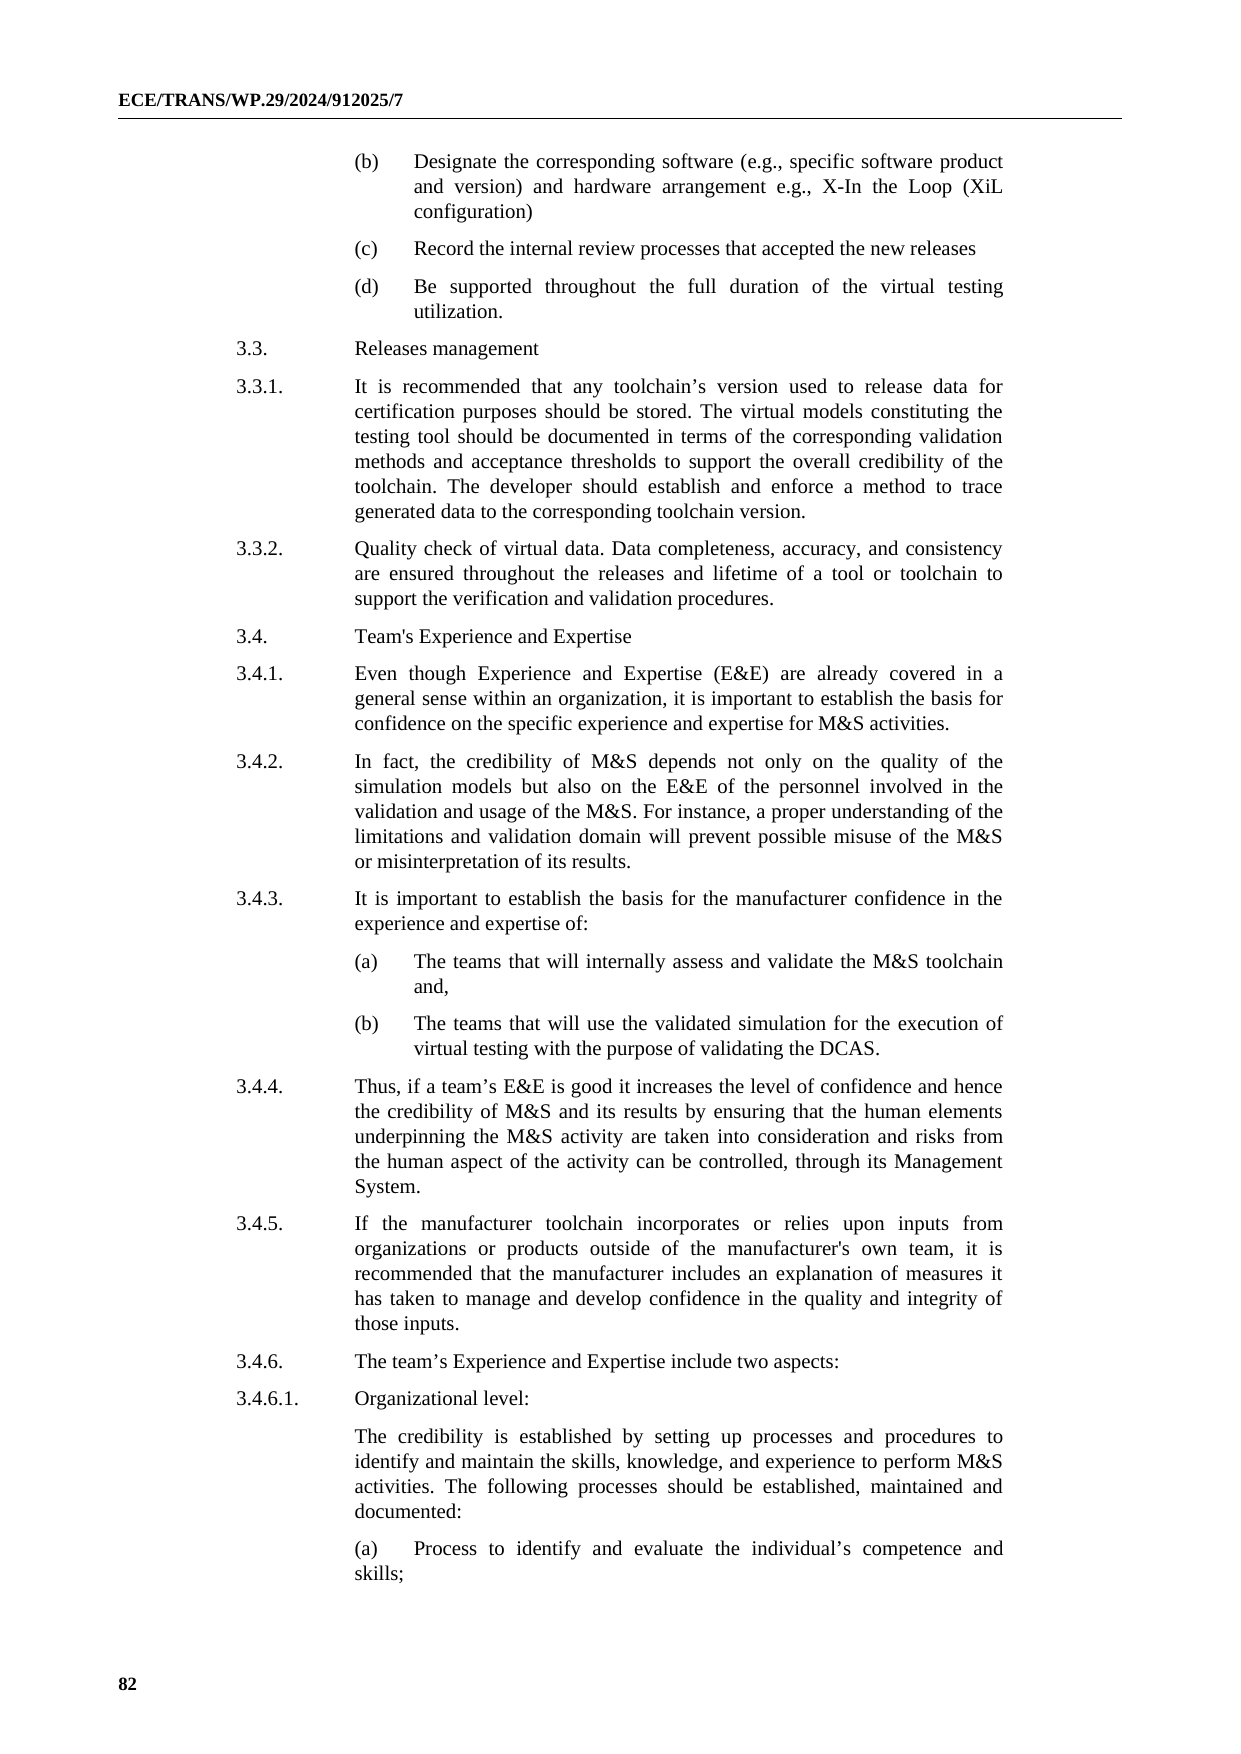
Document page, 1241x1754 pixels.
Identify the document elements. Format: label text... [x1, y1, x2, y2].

text 3.3.2. Quality check of virtual data. Data completeness, accuracy, and consistency are ensured throughout the releases and lifetime of a tool or toolchain to support the verification and validation procedures. [236, 535, 1004, 610]
text (d) Be supported throughout the full duration of the virtual testing utilization. [354, 273, 1004, 323]
text 3.4.3. It is important to establish the basis for the manufacturer confidence in the experience and expertise of: [236, 885, 1004, 935]
text (b) The teams that will use the validated simulation for the execution of virtual testing with the purpose of validating the DCAS. [354, 1010, 1004, 1060]
text (a) Process to identify and evaluate the individual’s competence and skills; [236, 1535, 1004, 1585]
text 3.4. Team's Experience and Expertise [236, 623, 1004, 648]
text 3.4.4. Thus, if a team’s E&E is good it increases the level of confidence and hence the credibility of M&S and its results by ensuring that the human elements underpinning the M&S activity are taken into consideration and risks from the human aspect of the activity can be controlled, through its Management System. [236, 1073, 1004, 1198]
text (b) Designate the corresponding software (e.g., specific software product and version) and hardware arrangement e.g., X-In the Loop (XiL configuration) [354, 148, 1004, 223]
text 3.4.5. If the manufacturer toolchain incorporates or relies upon inputs from organizations or products outside of the manufacturer's own team, it is recommended that the manufacturer includes an explanation of measures it has taken to manage and develop confidence in the quality and integrity of those inputs. [236, 1210, 1004, 1335]
text 3.3. Releases management [236, 335, 1004, 360]
text 3.4.1. Even though Experience and Expertise (E&E) are already covered in a general sense within an organization, it is important to establish the basis for confidence on the specific experience and expertise for M&S activities. [236, 660, 1004, 735]
text The credibility is established by setting up processes and procedures to identify and maintain the skills, knowledge, and experience to perform M&S activities. The following processes should be established, maintained and documented: [236, 1423, 1004, 1523]
text 3.4.2. In fact, the credibility of M&S depends not only on the quality of the simulation models but also on the E&E of the personnel involved in the validation and usage of the M&S. For instance, a proper understanding of the limitations and validation domain will prevent possible misuse of the M&S or misinterpretation of its results. [236, 748, 1004, 873]
text 3.4.6. The team’s Experience and Expertise include two aspects: [236, 1348, 1004, 1373]
text 3.4.6.1. Organizational level: [236, 1385, 1004, 1410]
text 3.3.1. It is recommended that any toolchain’s version used to release data for certification purposes should be stored. The virtual models constituting the testing tool should be documented in terms of the corresponding validation methods and acceptance thresholds to support the overall credibility of the toolchain. The developer should establish and enforce a method to trace generated data to the corresponding toolchain version. [236, 373, 1004, 523]
text (c) Record the internal review processes that accepted the new releases [354, 235, 1004, 260]
text (a) The teams that will internally assess and validate the M&S toolchain and, [354, 948, 1004, 998]
